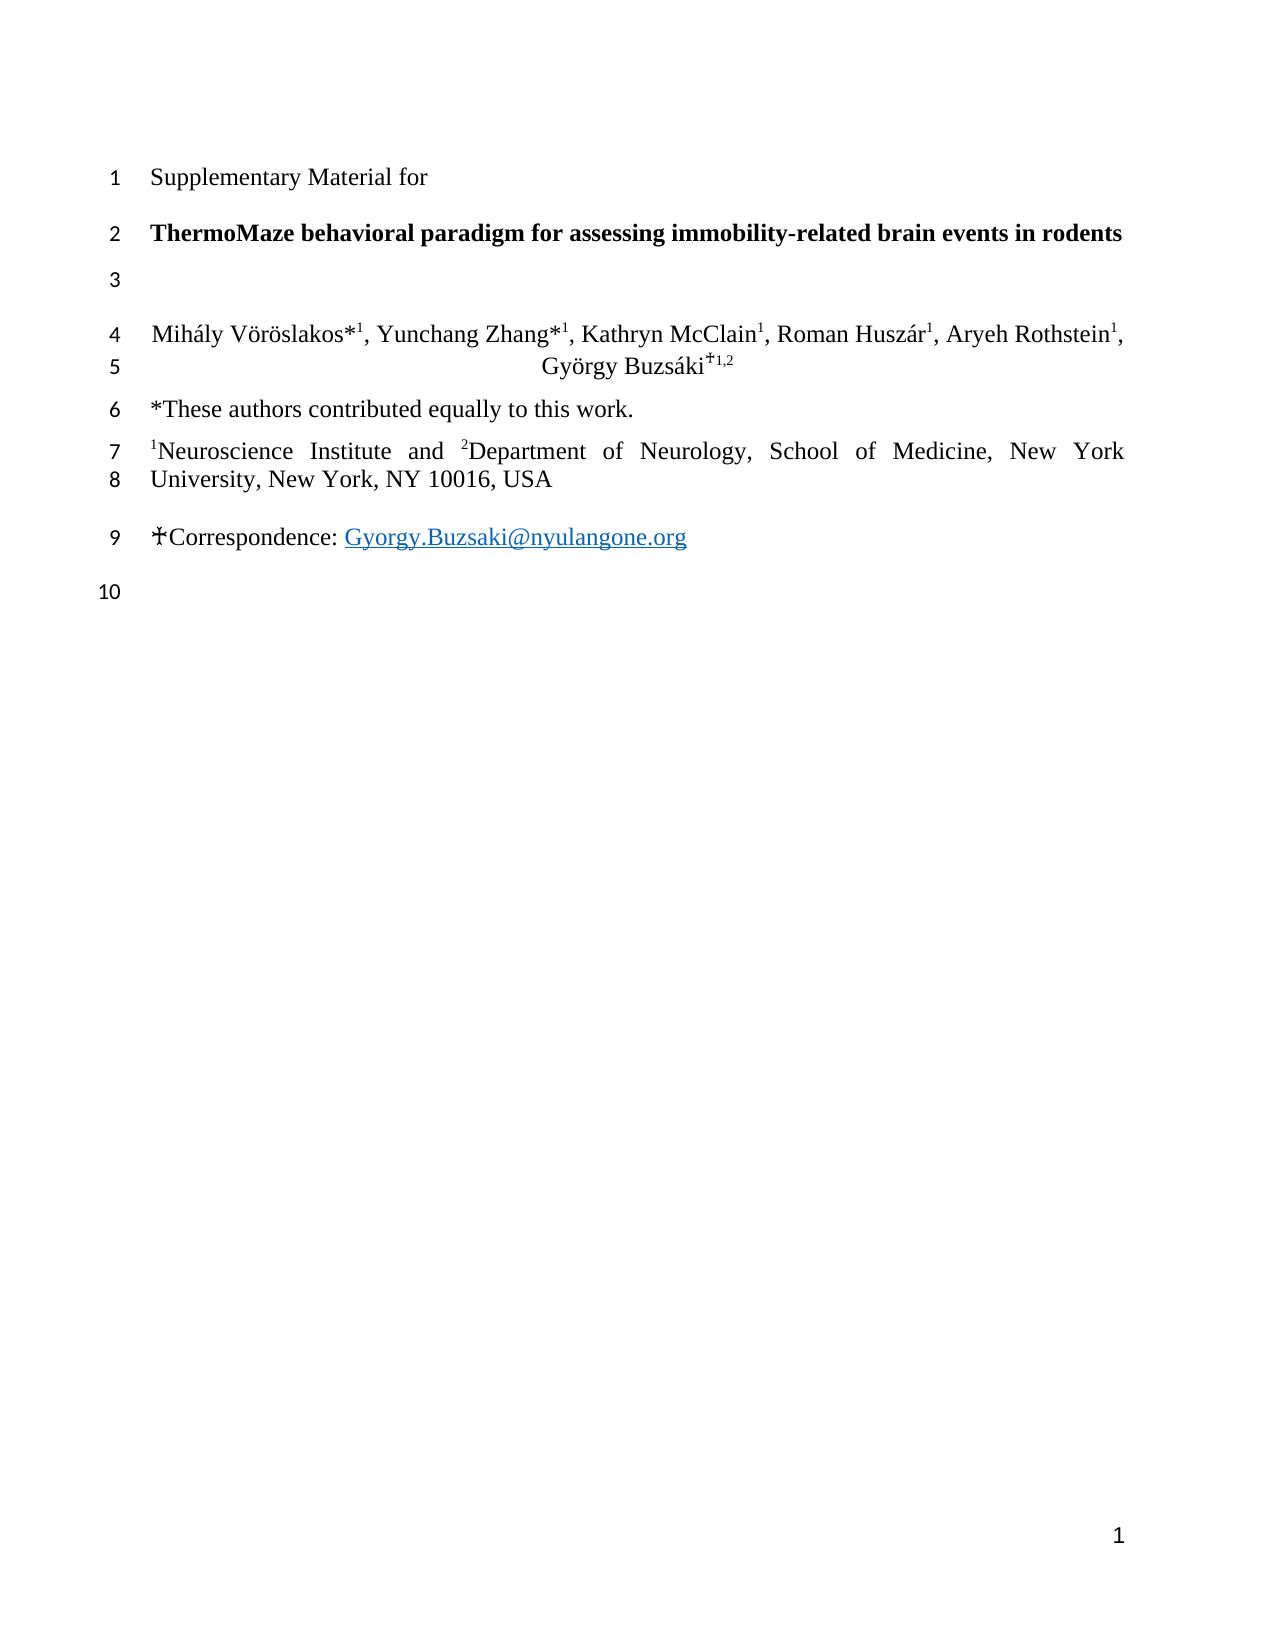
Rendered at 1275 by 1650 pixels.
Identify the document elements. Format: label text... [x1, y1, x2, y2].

text 1Neuroscience Institute and 2Department of Neurology, School of Medicine, New York University, New York, NY 10016, USA [150, 436, 1125, 493]
text *These authors contributed equally to this work. [150, 394, 1125, 423]
text Supplementary Material for [150, 162, 1125, 191]
text ♰Correspondence: Gyorgy.Buzsaki@nyulangone.org [150, 518, 1125, 552]
text Mihály Vöröslakos*1, Yunchang Zhang*1, Kathryn McClain1, Roman Huszár1, Aryeh Rothstein1, György Buzsáki♰1,2 [150, 319, 1125, 382]
text ThermoMaze behavioral paradigm for assessing immobility-related brain events in rodents [150, 218, 1125, 247]
